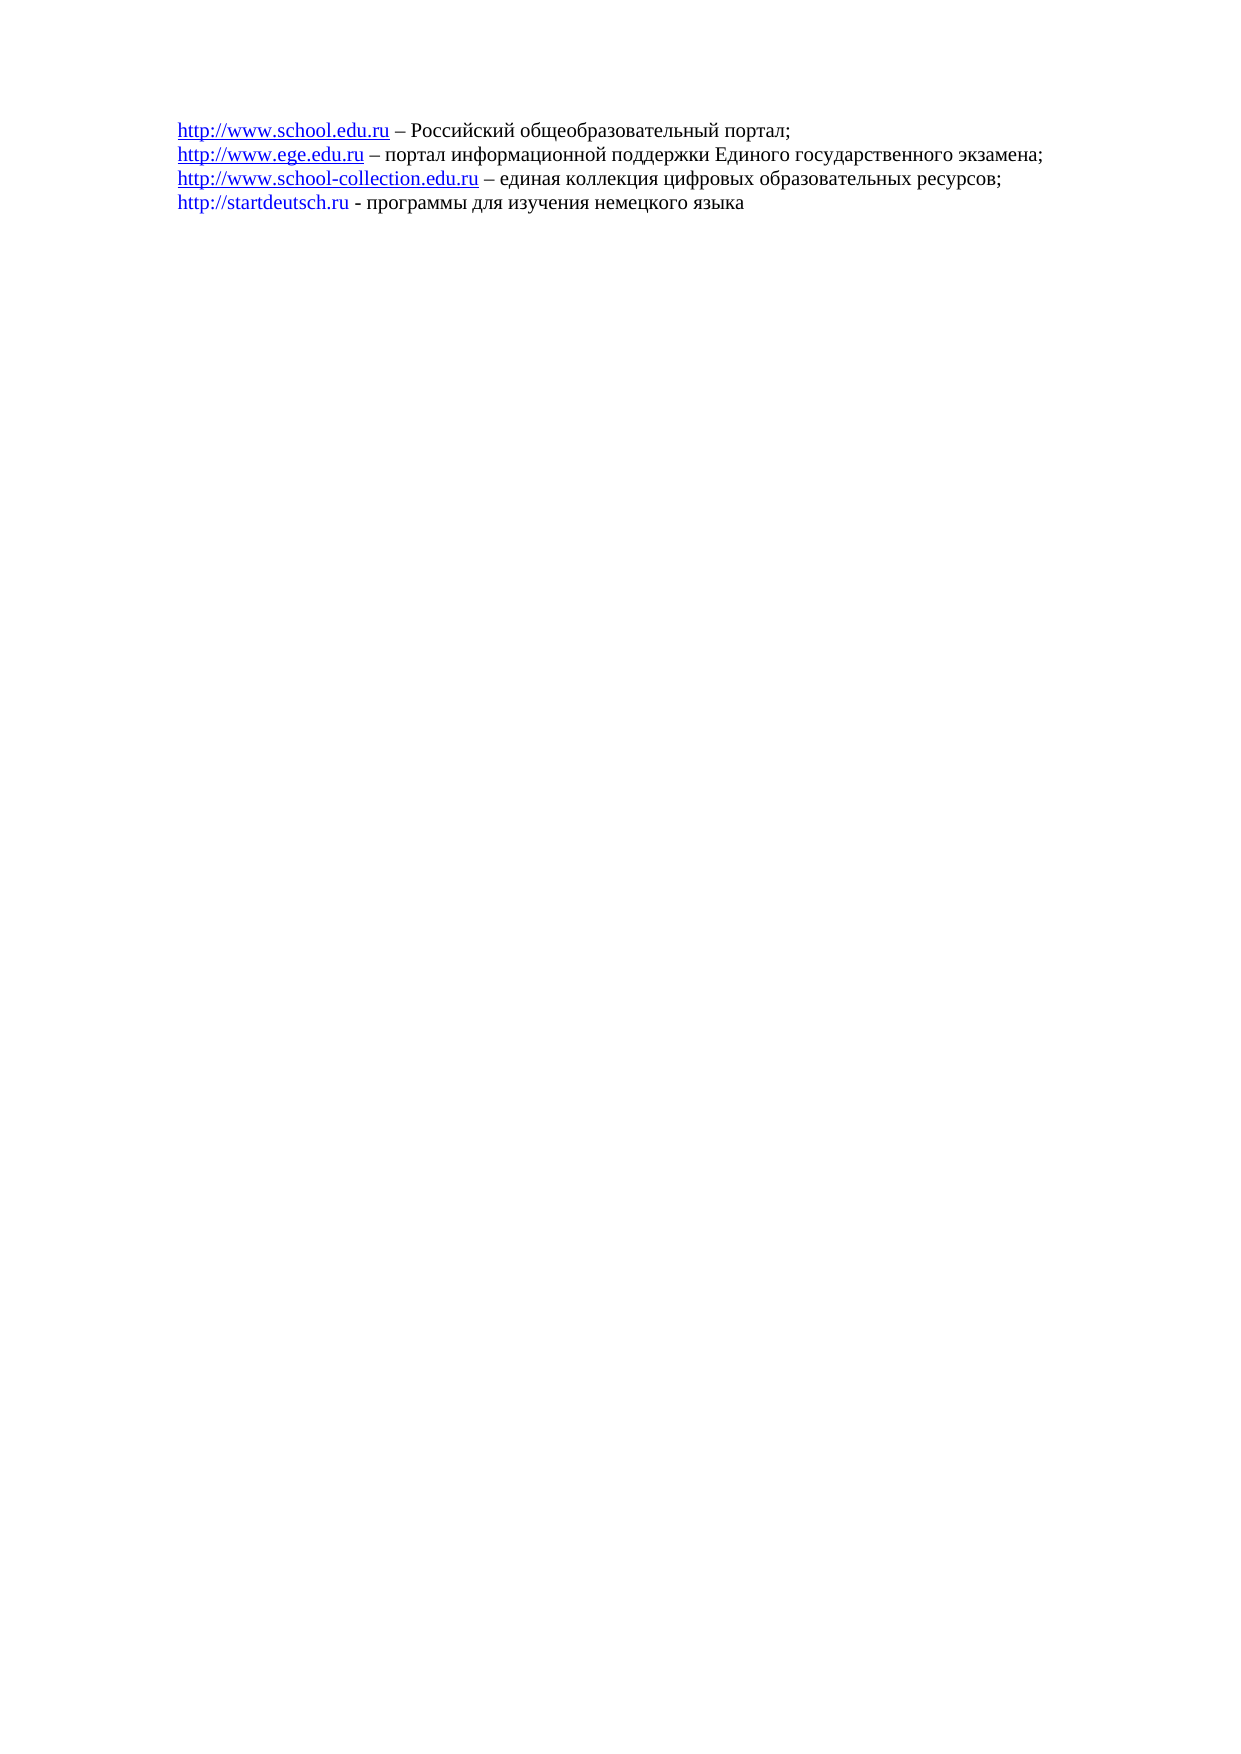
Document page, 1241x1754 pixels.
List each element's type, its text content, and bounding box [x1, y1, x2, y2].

text http://www.school-collection.edu.ru – единая коллекция цифровых образовательных ресурсов; [177, 166, 1152, 190]
text http://www.еgе.edu.ru – портал информационной поддержки Единого государственного экзамена; [177, 142, 1152, 166]
text http://startdeutsch.ru - программы для изучения немецкого языка [177, 190, 1152, 214]
text http://www.school.edu.ru – Российский общеобразовательный портал; [177, 118, 1152, 142]
